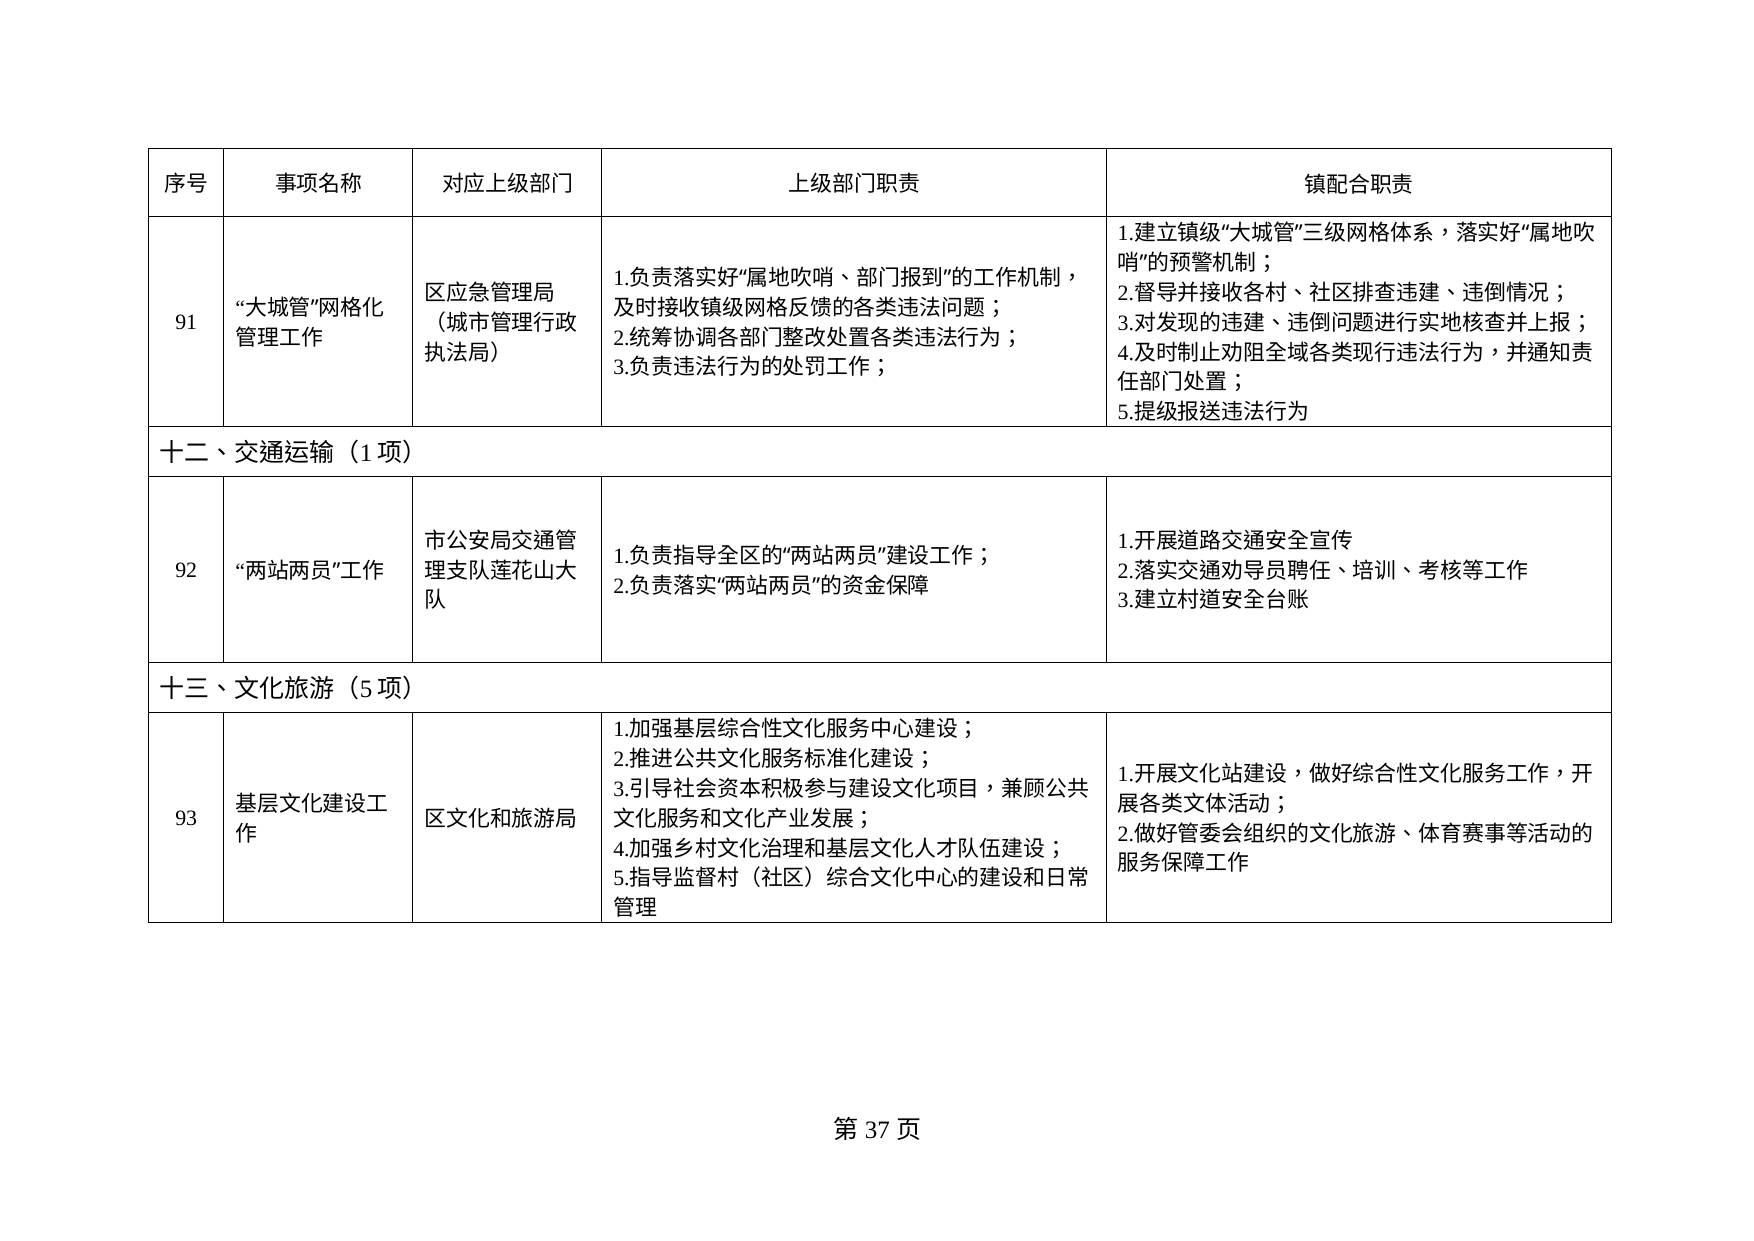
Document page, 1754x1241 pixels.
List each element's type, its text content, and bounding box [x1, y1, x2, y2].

table_cell 十三、文化旅游（5项） [149, 663, 1611, 712]
table_header 上级部门职责 [602, 149, 1106, 216]
table_cell 93 [149, 713, 223, 922]
table_cell 区文化和旅游局 [413, 713, 601, 922]
table_cell 1.建立镇级“大城管”三级网格体系，落实好“属地吹哨”的预警机制； 2.督导并接收各村、社区排查违建、违倒情况； 3.对发现的违建、违倒问题进行实地核查并上报； 4.及时制止劝阻全域各类现行违法行为，并通知责任部门处置； 5.提级报送违法行为 [1107, 217, 1611, 426]
table_cell “大城管”网格化管理工作 [224, 217, 412, 426]
table_cell 1.负责指导全区的“两站两员”建设工作； 2.负责落实“两站两员”的资金保障 [602, 477, 1106, 662]
table_header 镇配合职责 [1107, 149, 1611, 216]
table_cell 1.开展文化站建设，做好综合性文化服务工作，开展各类文体活动； 2.做好管委会组织的文化旅游、体育赛事等活动的服务保障工作 [1107, 713, 1611, 922]
table_cell 市公安局交通管理支队莲花山大队 [413, 477, 601, 662]
table_cell 区应急管理局（城市管理行政执法局） [413, 217, 601, 426]
table_cell 十二、交通运输（1项） [149, 427, 1611, 476]
table_cell 1.负责落实好“属地吹哨、部门报到”的工作机制，及时接收镇级网格反馈的各类违法问题； 2.统筹协调各部门整改处置各类违法行为； 3.负责违法行为的处罚工作； [602, 217, 1106, 426]
table_cell 91 [149, 217, 223, 426]
table_cell 基层文化建设工作 [224, 713, 412, 922]
table_header 事项名称 [224, 149, 412, 216]
table_cell 1.开展道路交通安全宣传 2.落实交通劝导员聘任、培训、考核等工作 3.建立村道安全台账 [1107, 477, 1611, 662]
table_cell 1.加强基层综合性文化服务中心建设； 2.推进公共文化服务标准化建设； 3.引导社会资本积极参与建设文化项目，兼顾公共文化服务和文化产业发展； 4.加强乡村文化治理和基层文化人才队伍建设； 5.指导监督村（社区）综合文化中心的建设和日常管理 [602, 713, 1106, 922]
table_header 对应上级部门 [413, 149, 601, 216]
table_cell “两站两员”工作 [224, 477, 412, 662]
table_cell 92 [149, 477, 223, 662]
table_header 序号 [149, 149, 223, 216]
